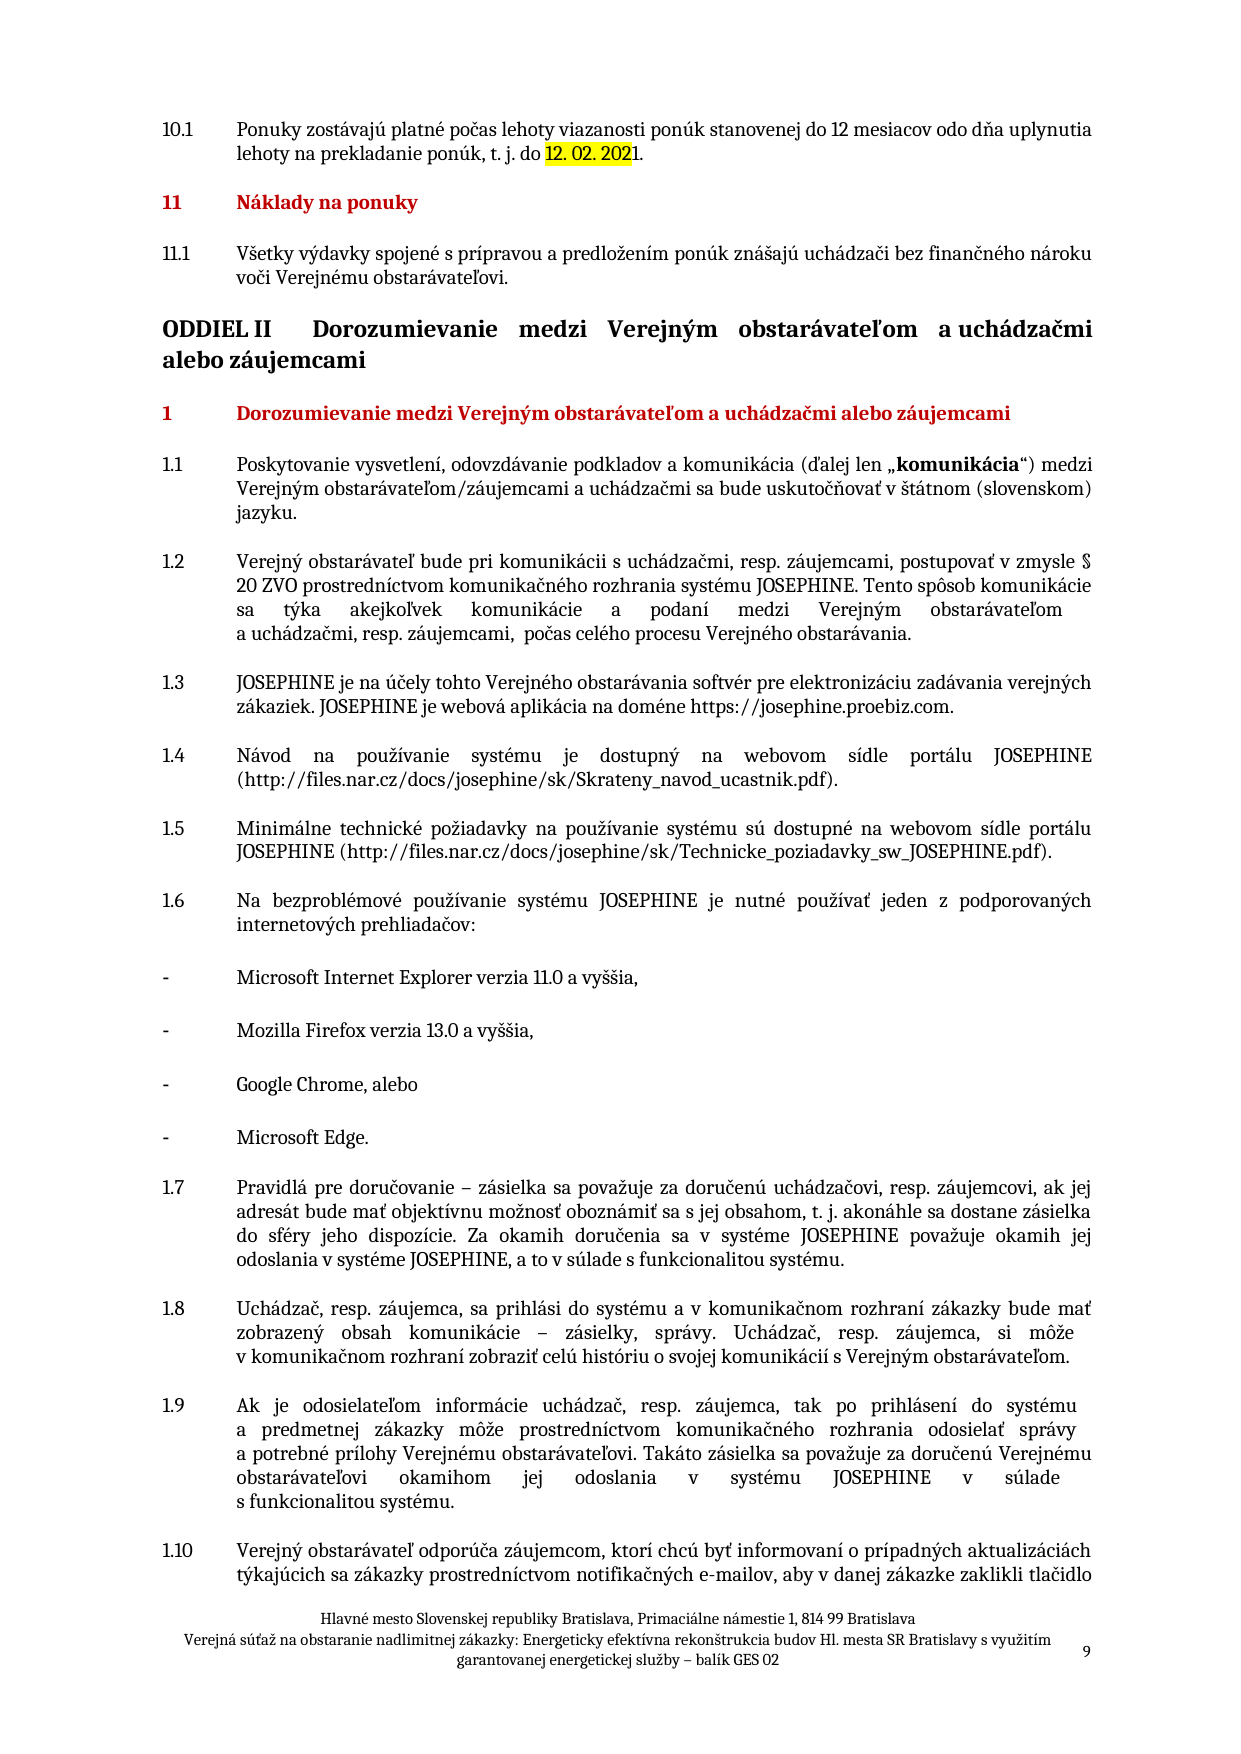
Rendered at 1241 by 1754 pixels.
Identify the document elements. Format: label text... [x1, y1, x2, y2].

subtitle Minimálne technické požiadavky na používanie systému sú dostupné na webovom sídle portálu JOSEPHINE (http://files.nar.cz/docs/josephine/sk/Technicke_poziadavky_sw_JOSEPHINE.pdf). [162, 816, 1093, 864]
subtitle Google Chrome, alebo [162, 1069, 1093, 1097]
subtitle Pravidlá pre doručovanie – zásielka sa považuje za doručenú uchádzačovi, resp. záujemcovi, ak jej adresát bude mať objektívnu možnosť oboznámiť sa s jej obsahom, t. j. akonáhle sa dostane zásielka do sféry jeho dispozície. Za okamih doručenia sa v systéme JOSEPHINE považuje okamih jej odoslania v systéme JOSEPHINE, a to v súlade s funkcionalitou systému. [162, 1176, 1093, 1272]
subtitle Náklady na ponuky [162, 191, 1093, 215]
subtitle Všetky výdavky spojené s prípravou a predložením ponúk znášajú uchádzači bez finančného nároku voči Verejnému obstarávateľovi. [162, 242, 1093, 290]
subtitle Na bezproblémové používanie systému JOSEPHINE je nutné používať jeden z podporovaných internetových prehliadačov: [162, 889, 1093, 937]
subtitle Ponuky zostávajú platné počas lehoty viazanosti ponúk stanovenej do 12 mesiacov odo dňa uplynutia lehoty na prekladanie ponúk, t. j. do 12. 02. 2021. [162, 118, 1093, 166]
subtitle Ak je odosielateľom informácie uchádzač, resp. záujemca, tak po prihlásení do systému a predmetnej zákazky môže prostredníctvom komunikačného rozhrania odosielať správy a potrebné prílohy Verejnému obstarávateľovi. Takáto zásielka sa považuje za doručenú Verejnému obstarávateľovi okamihom jej odoslania v systému JOSEPHINE v súlade s funkcionalitou systému. [162, 1393, 1093, 1513]
subtitle Mozilla Firefox verzia 13.0 a vyššia, [162, 1016, 1093, 1044]
subtitle JOSEPHINE je na účely tohto Verejného obstarávania softvér pre elektronizáciu zadávania verejných zákaziek. JOSEPHINE je webová aplikácia na doméne https://josephine.proebiz.com. [162, 670, 1093, 718]
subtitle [162, 1538, 1093, 1586]
subtitle Dorozumievanie medzi Verejným obstarávateľom a uchádzačmi alebo záujemcami [162, 402, 1093, 426]
subtitle Verejný obstarávateľ bude pri komunikácii s uchádzačmi, resp. záujemcami, postupovať v zmysle § 20 ZVO prostredníctvom komunikačného rozhrania systému JOSEPHINE. Tento spôsob komunikácie sa týka akejkoľvek komunikácie a podaní medzi Verejným obstarávateľom a uchádzačmi, resp. záujemcami, počas celého procesu Verejného obstarávania. [162, 549, 1093, 645]
subtitle Uchádzač, resp. záujemca, sa prihlási do systému a v komunikačnom rozhraní zákazky bude mať zobrazený obsah komunikácie – zásielky, správy. Uchádzač, resp. záujemca, si môže v komunikačnom rozhraní zobraziť celú históriu o svojej komunikácií s Verejným obstarávateľom. [162, 1297, 1093, 1368]
subtitle Microsoft Edge. [162, 1122, 1093, 1151]
subtitle Poskytovanie vysvetlení, odovzdávanie podkladov a komunikácia (ďalej len „komunikácia“) medzi Verejným obstarávateľom/záujemcami a uchádzačmi sa bude uskutočňovať v štátnom (slovenskom) jazyku. [162, 453, 1093, 524]
subtitle Microsoft Internet Explorer verzia 11.0 a vyššia, [162, 962, 1093, 991]
subtitle Návod na používanie systému je dostupný na webovom sídle portálu JOSEPHINE (http://files.nar.cz/docs/josephine/sk/Skrateny_navod_ucastnik.pdf). [162, 743, 1093, 791]
subtitle Dorozumievanie medzi Verejným obstarávateľom a uchádzačmi alebo záujemcami [162, 315, 1093, 374]
